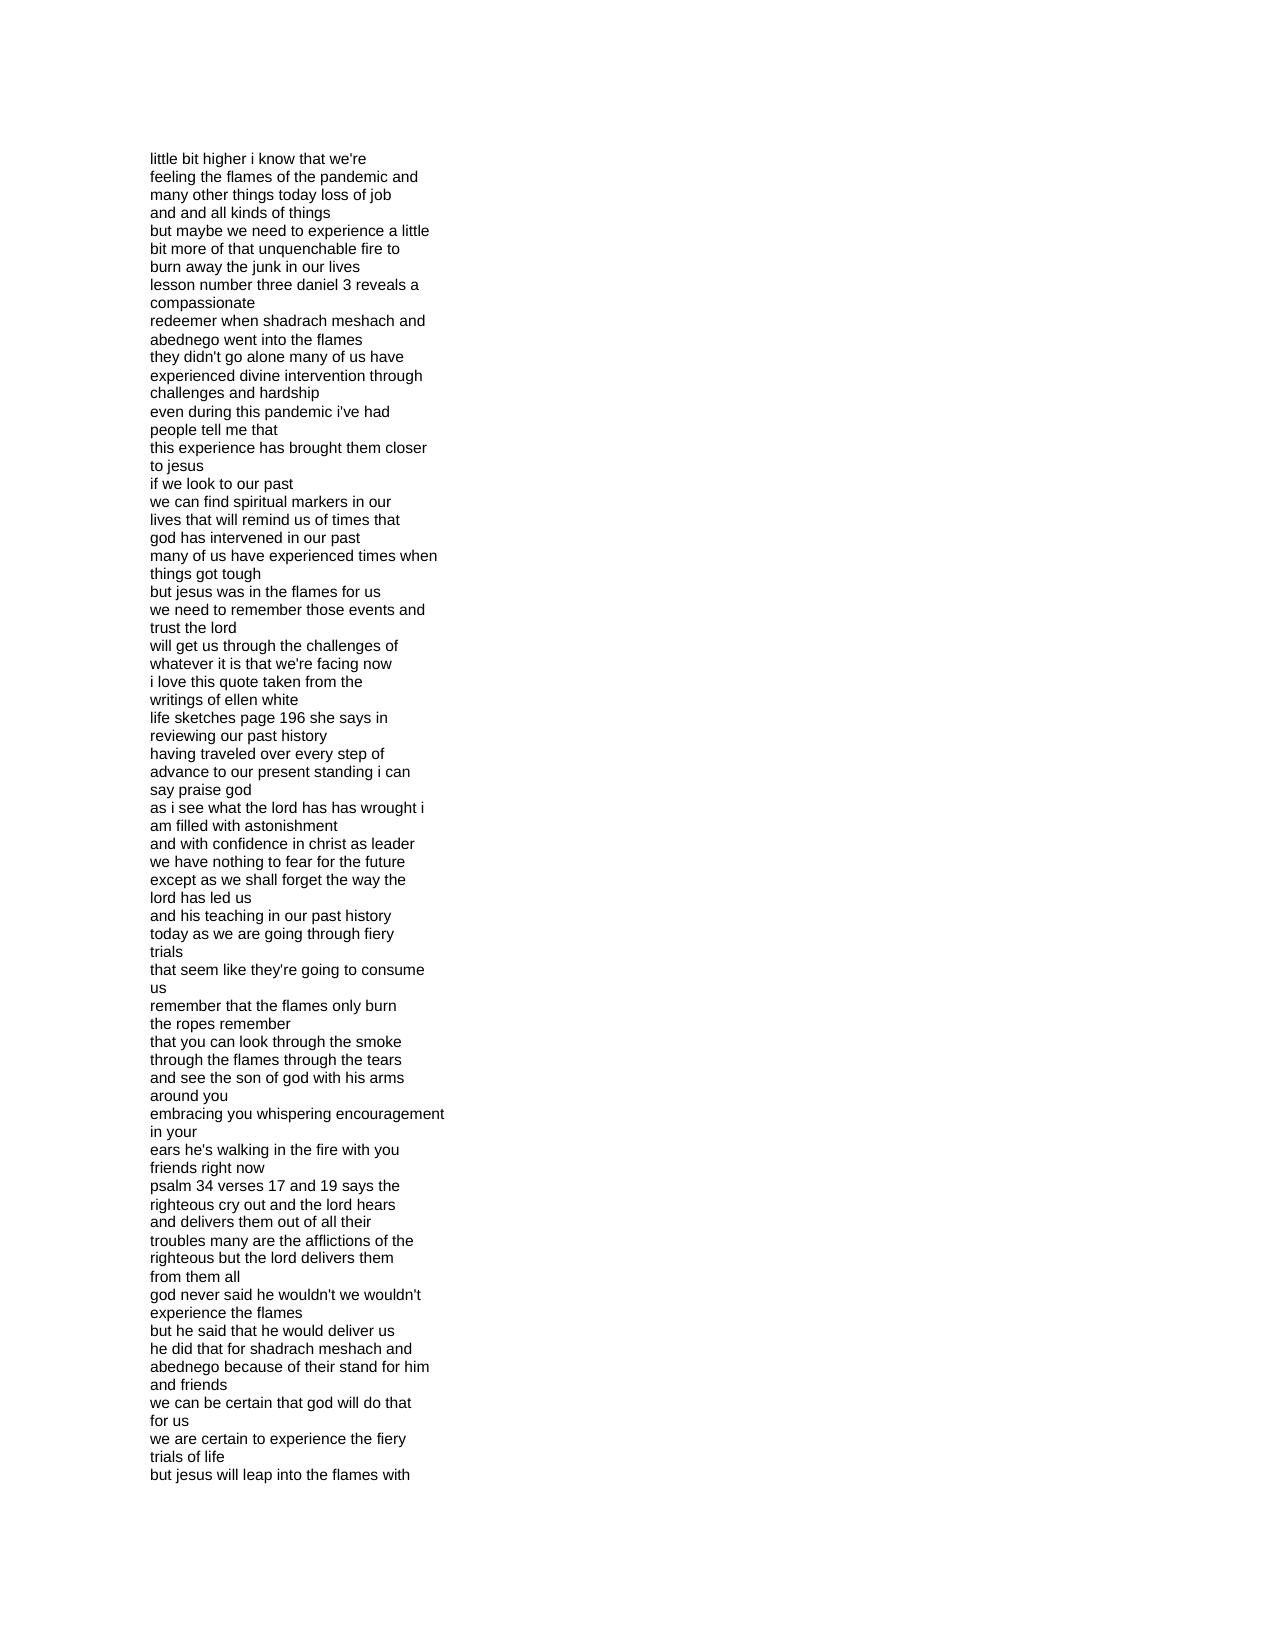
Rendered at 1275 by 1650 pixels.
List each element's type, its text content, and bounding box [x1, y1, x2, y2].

text today as we are going through fiery [150, 925, 1125, 943]
text trials of life [150, 1447, 1125, 1466]
text and and all kinds of things [150, 204, 1125, 222]
text and friends [150, 1375, 1125, 1393]
text we can find spiritual markers in our [150, 492, 1125, 510]
text righteous cry out and the lord hears [150, 1195, 1125, 1213]
text the ropes remember [150, 1015, 1125, 1033]
text trust the lord [150, 618, 1125, 637]
text we have nothing to fear for the future [150, 853, 1125, 871]
text feeling the flames of the pandemic and [150, 168, 1125, 186]
text from them all [150, 1267, 1125, 1285]
text lord has led us [150, 889, 1125, 907]
text in your [150, 1123, 1125, 1141]
text compassionate [150, 294, 1125, 312]
text righteous but the lord delivers them [150, 1249, 1125, 1267]
text redeemer when shadrach meshach and [150, 312, 1125, 330]
text but maybe we need to experience a little [150, 222, 1125, 240]
text but jesus will leap into the flames with [150, 1466, 1125, 1483]
text god never said he wouldn't we wouldn't [150, 1285, 1125, 1303]
text and delivers them out of all their [150, 1213, 1125, 1231]
text to jesus [150, 456, 1125, 474]
text and his teaching in our past history [150, 907, 1125, 925]
text this experience has brought them closer [150, 438, 1125, 456]
text people tell me that [150, 420, 1125, 438]
text even during this pandemic i've had [150, 402, 1125, 420]
text many other things today loss of job [150, 186, 1125, 204]
text they didn't go alone many of us have [150, 348, 1125, 366]
text having traveled over every step of [150, 745, 1125, 763]
text little bit higher i know that we're [150, 150, 1125, 168]
text we can be certain that god will do that [150, 1393, 1125, 1411]
text experienced divine intervention through [150, 366, 1125, 384]
text writings of ellen white [150, 691, 1125, 709]
text he did that for shadrach meshach and [150, 1339, 1125, 1357]
text except as we shall forget the way the [150, 871, 1125, 889]
text if we look to our past [150, 474, 1125, 492]
text we are certain to experience the fiery [150, 1429, 1125, 1447]
text i love this quote taken from the [150, 673, 1125, 691]
text friends right now [150, 1159, 1125, 1177]
text and with confidence in christ as leader [150, 835, 1125, 853]
text but he said that he would deliver us [150, 1321, 1125, 1339]
text that you can look through the smoke [150, 1033, 1125, 1051]
text abednego went into the flames [150, 330, 1125, 348]
text psalm 34 verses 17 and 19 says the [150, 1177, 1125, 1195]
text ears he's walking in the fire with you [150, 1141, 1125, 1159]
text burn away the junk in our lives [150, 258, 1125, 276]
text experience the flames [150, 1303, 1125, 1321]
text god has intervened in our past [150, 528, 1125, 546]
text embracing you whispering encouragement [150, 1105, 1125, 1123]
text reviewing our past history [150, 727, 1125, 745]
text as i see what the lord has has wrought i [150, 799, 1125, 817]
text us [150, 979, 1125, 997]
text life sketches page 196 she says in [150, 709, 1125, 727]
text around you [150, 1087, 1125, 1105]
text am filled with astonishment [150, 817, 1125, 835]
text but jesus was in the flames for us [150, 582, 1125, 601]
text advance to our present standing i can [150, 763, 1125, 781]
text whatever it is that we're facing now [150, 654, 1125, 673]
text trials [150, 943, 1125, 961]
text challenges and hardship [150, 384, 1125, 402]
text things got tough [150, 564, 1125, 582]
text we need to remember those events and [150, 601, 1125, 618]
text that seem like they're going to consume [150, 961, 1125, 979]
text lesson number three daniel 3 reveals a [150, 276, 1125, 294]
text will get us through the challenges of [150, 637, 1125, 654]
text lives that will remind us of times that [150, 510, 1125, 528]
text bit more of that unquenchable fire to [150, 240, 1125, 258]
text many of us have experienced times when [150, 546, 1125, 564]
text remember that the flames only burn [150, 997, 1125, 1015]
text for us [150, 1411, 1125, 1429]
text troubles many are the afflictions of the [150, 1231, 1125, 1249]
text say praise god [150, 781, 1125, 799]
text and see the son of god with his arms [150, 1069, 1125, 1087]
text through the flames through the tears [150, 1051, 1125, 1069]
text abednego because of their stand for him [150, 1357, 1125, 1375]
